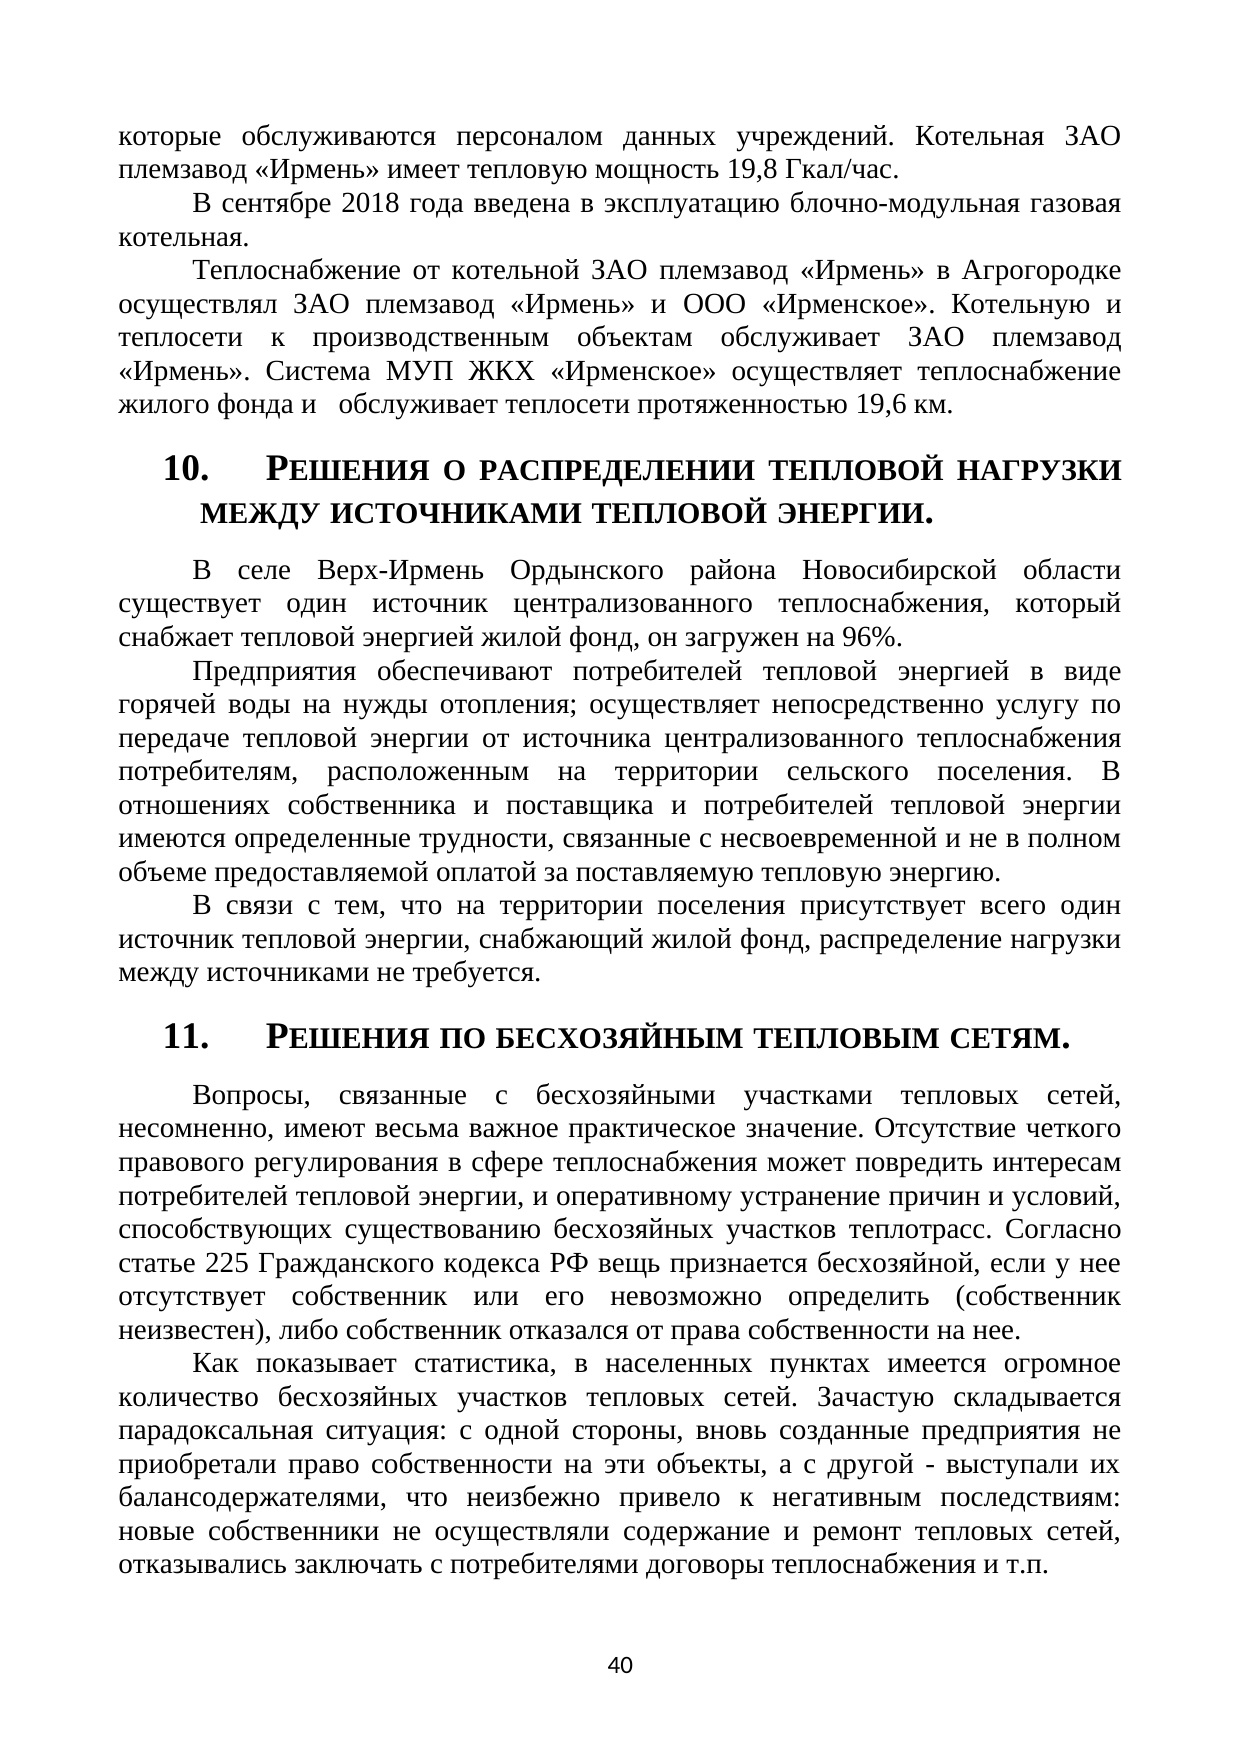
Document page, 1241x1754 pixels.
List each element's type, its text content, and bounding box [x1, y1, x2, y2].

text Предприятия обеспечивают потребителей тепловой энергией в виде горячей воды на нужды отопления; осуществляет непосредственно услугу по передаче тепловой энергии от источника централизованного теплоснабжения потребителям, расположенным на территории сельского поселения. В отношениях собственника и поставщика и потребителей тепловой энергии имеются определенные трудности, связанные с несвоевременной и не в полном объеме предоставляемой оплатой за поставляемую тепловую энергию. [118, 653, 1122, 887]
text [118, 118, 1122, 185]
text В сентябре 2018 года введена в эксплуатацию блочно-модульная газовая котельная. [118, 185, 1122, 252]
text Как показывает статистика, в населенных пунктах имеется огромное количество бесхозяйных участков тепловых сетей. Зачастую складывается парадоксальная ситуация: с одной стороны, вновь созданные предприятия не приобретали право собственности на эти объекты, а с другой - выступали их балансодержателями, что неизбежно привело к негативным последствиям: новые собственники не осуществляли содержание и ремонт тепловых сетей, отказывались заключать с потребителями договоры теплоснабжения и т.п. [118, 1345, 1122, 1580]
text Решения по бесхозяйным тепловым сетям. [162, 1013, 1122, 1056]
text В селе Верх-Ирмень Ордынского района Новосибирской области существует один источник централизованного теплоснабжения, который снабжает тепловой энергией жилой фонд, он загружен на 96%. [118, 552, 1122, 653]
text Решения о распределении тепловой нагрузки между источниками тепловой энергии. [162, 445, 1122, 531]
text В связи с тем, что на территории поселения присутствует всего один источник тепловой энергии, снабжающий жилой фонд, распределение нагрузки между источниками не требуется. [118, 887, 1122, 988]
text Теплоснабжение от котельной ЗАО племзавод «Ирмень» в Агрогородке осуществлял ЗАО племзавод «Ирмень» и ООО «Ирменское». Котельную и теплосети к производственным объектам обслуживает ЗАО племзавод «Ирмень». Система МУП ЖКХ «Ирменское» осуществляет теплоснабжение жилого фонда и обслуживает теплосети протяженностью . [118, 252, 1122, 420]
text Вопросы, связанные с бесхозяйными участками тепловых сетей, несомненно, имеют весьма важное практическое значение. Отсутствие четкого правового регулирования в сфере теплоснабжения может повредить интересам потребителей тепловой энергии, и оперативному устранение причин и условий, способствующих существованию бесхозяйных участков теплотрасс. Согласно статье 225 Гражданского кодекса РФ вещь признается бесхозяйной, если у нее отсутствует собственник или его невозможно определить (собственник неизвестен), либо собственник отказался от права собственности на нее. [118, 1077, 1122, 1345]
